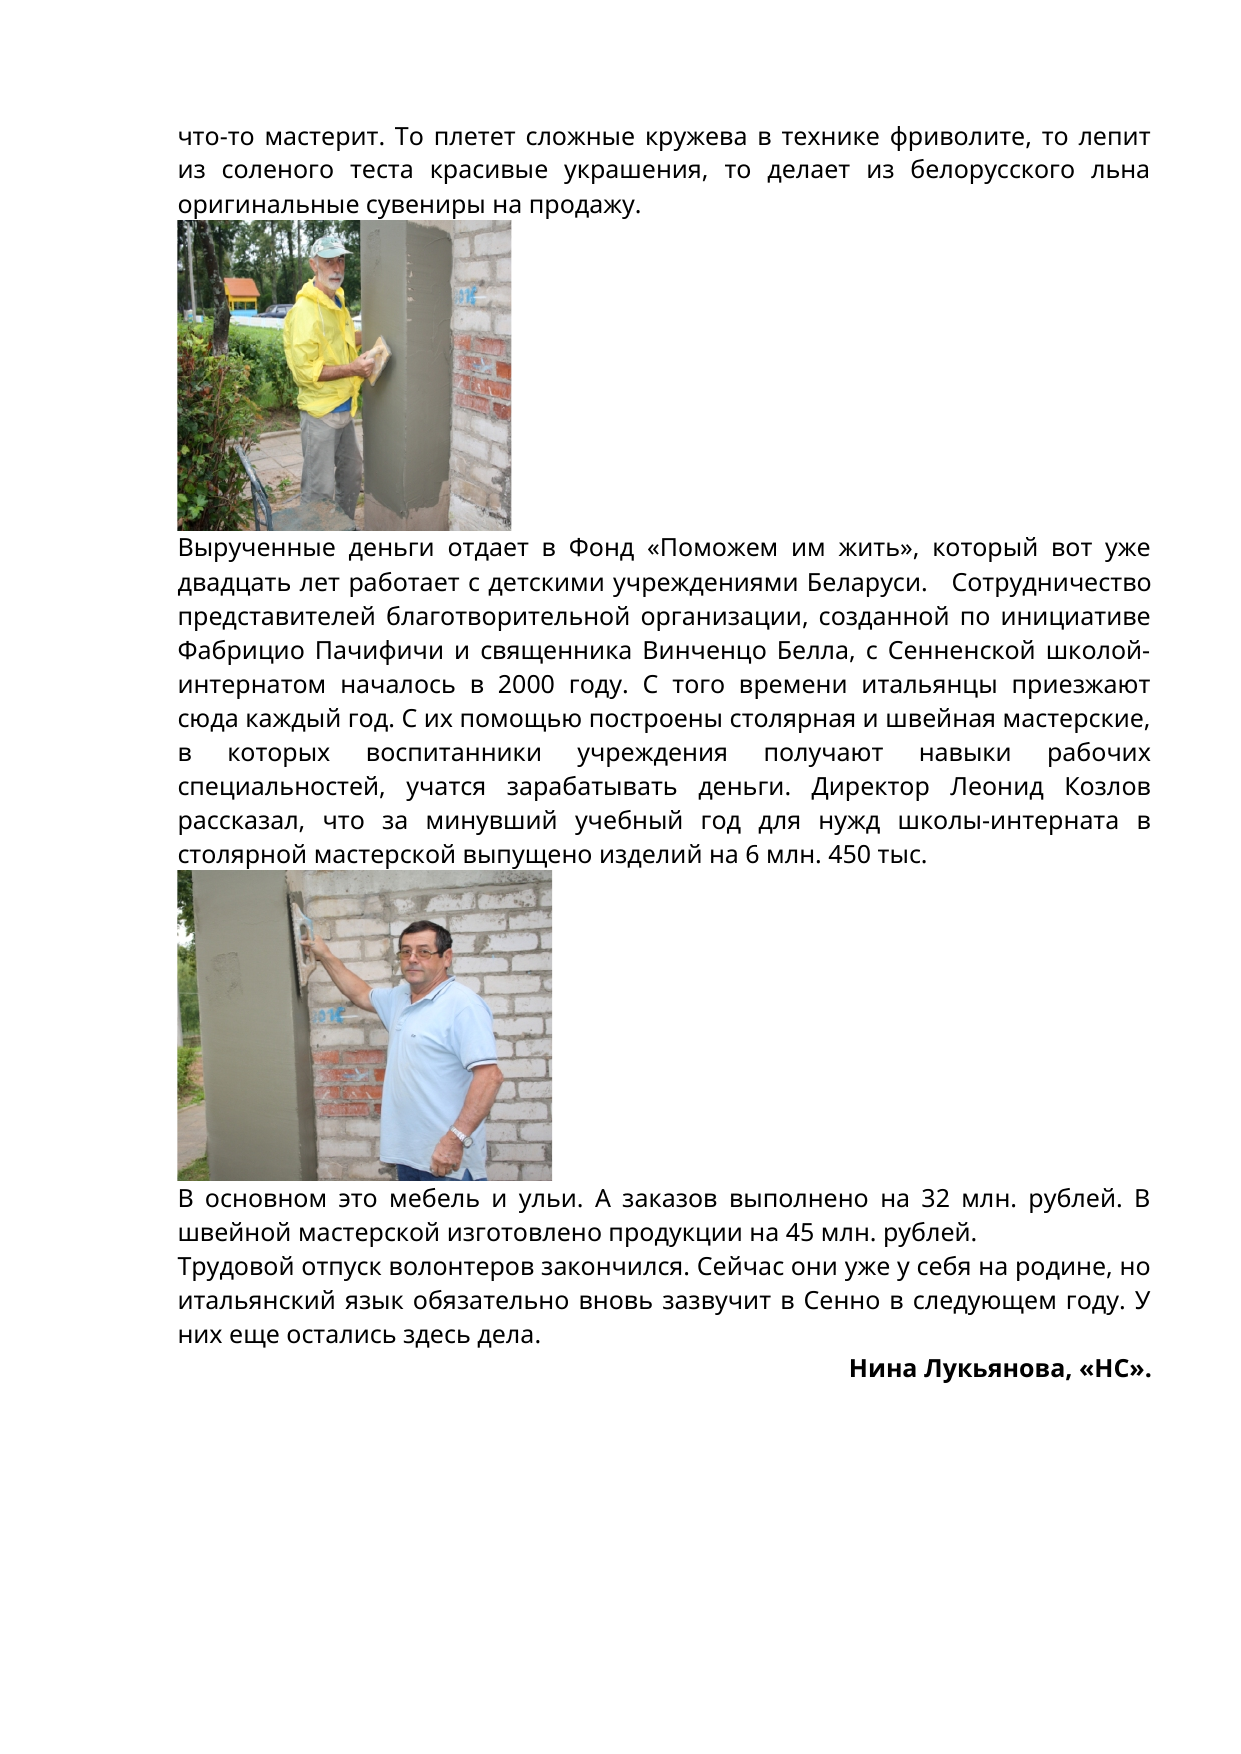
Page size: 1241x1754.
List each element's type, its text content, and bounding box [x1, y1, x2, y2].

text В основном это мебель и ульи. А заказов выполнено на 32 млн. рублей. В швейной мастерской изготовлено продукции на 45 млн. рублей. [177, 1181, 1152, 1249]
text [177, 118, 1152, 220]
text Нина Лукьянова, «НС». [177, 1351, 1152, 1385]
picture [177, 870, 553, 1181]
text Трудовой отпуск волонтеров закончился. Сейчас они уже у себя на родине, но итальянский язык обязательно вновь зазвучит в Сенно в следующем году. У них еще остались здесь дела. [177, 1249, 1152, 1351]
text Вырученные деньги отдает в Фонд «Поможем им жить», который вот уже двадцать лет работает с детскими учреждениями Беларуси. Сотрудничество представителей благотворительной организации, созданной по инициативе Фабрицио Пачифичи и священника Винченцо Белла, с Сенненской школой-интернатом началось в 2000 году. С того времени итальянцы приезжают сюда каждый год. С их помощью построены столярная и швейная мастерские, в которых воспитанники учреждения получают навыки рабочих специальностей, учатся зарабатывать деньги. Директор Леонид Козлов рассказал, что за минувший учебный год для нужд школы-интерната в столярной мастерской выпущено изделий на 6 млн. 450 тыс. [177, 530, 1152, 871]
picture [177, 220, 512, 531]
